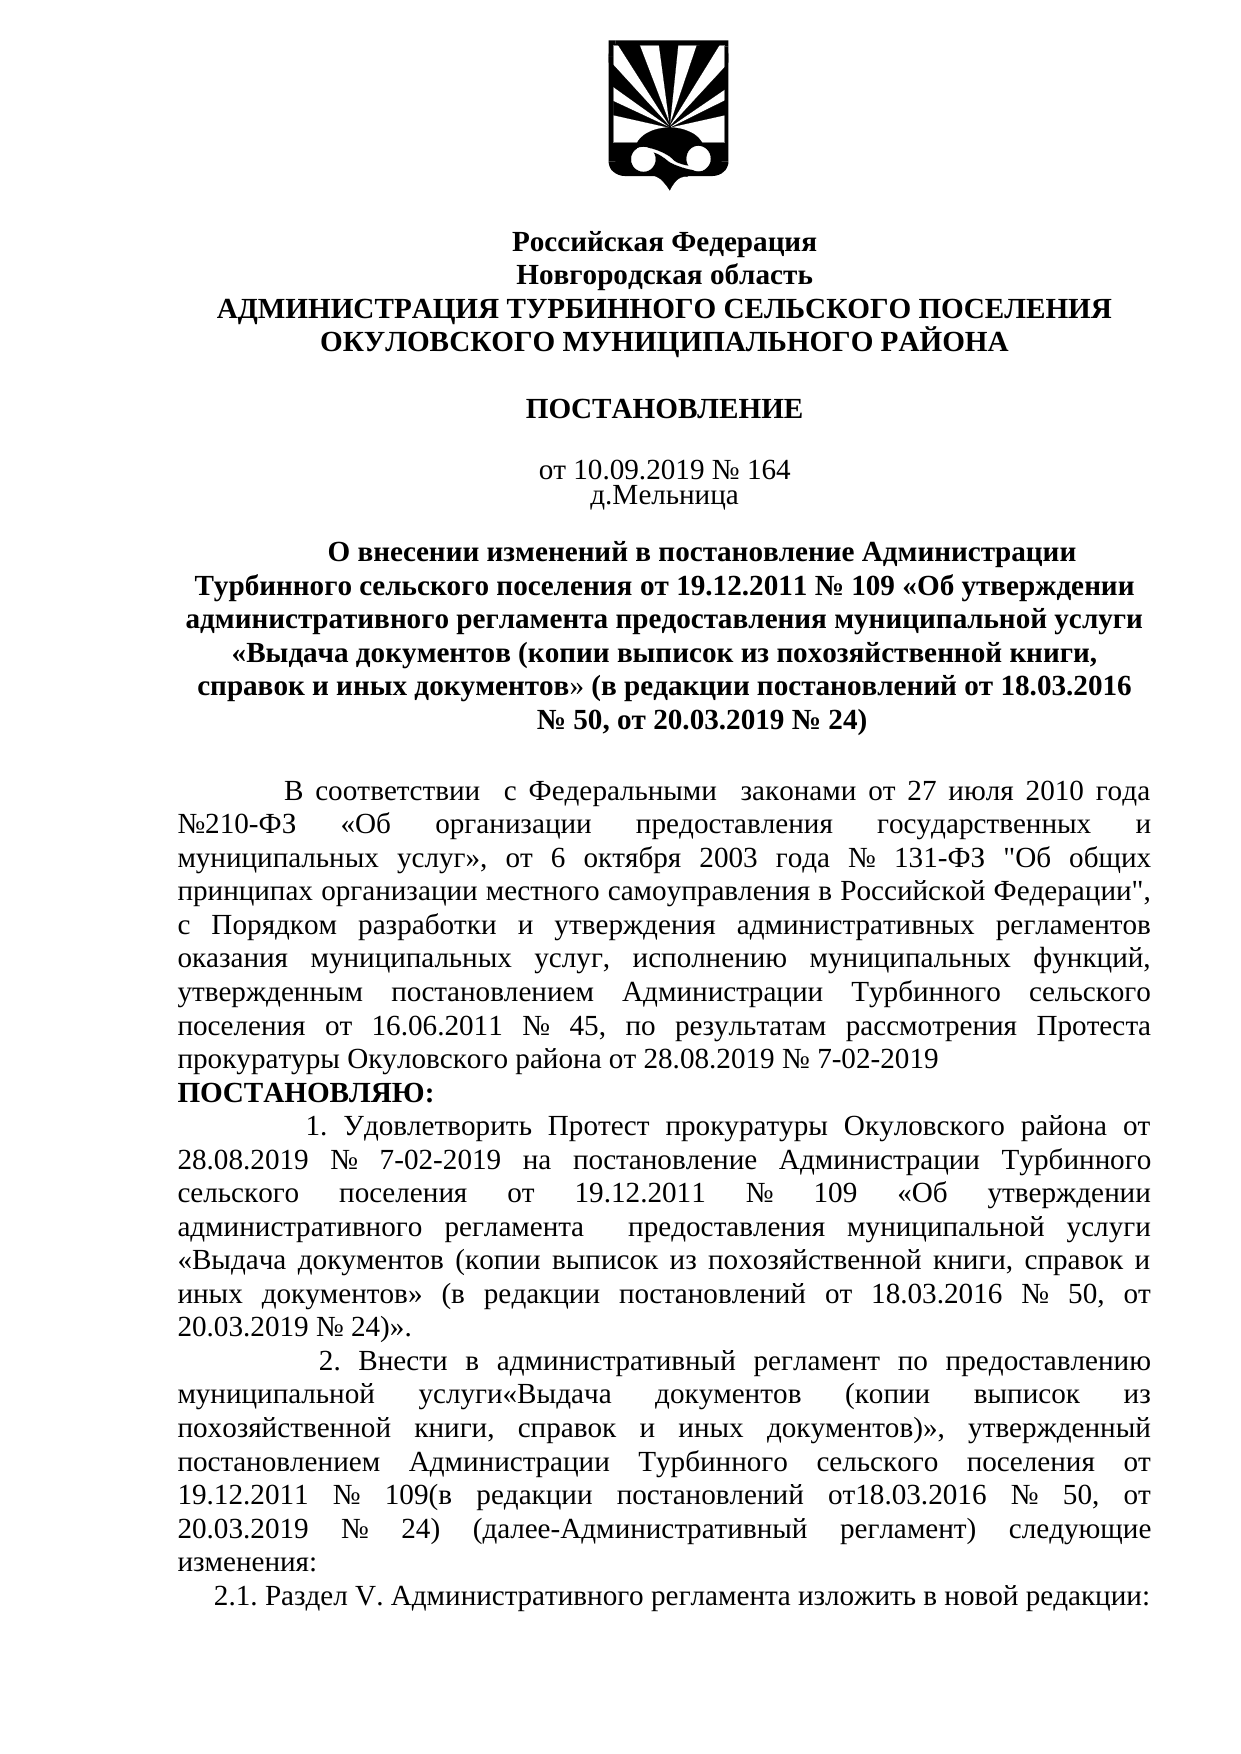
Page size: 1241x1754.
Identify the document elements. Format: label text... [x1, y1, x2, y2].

text 2.1. Раздел V. Административного регламента изложить в новой редакции: [177, 1578, 1152, 1611]
text В соответствии с Федеральными законами от 27 июля 2010 года №210-ФЗ «Об организации предоставления государственных и муниципальных услуг», от 6 октября 2003 года № 131-ФЗ "Об общих принципах организации местного самоуправления в Российской Федерации", с Порядком разработки и утверждения административных регламентов оказания муниципальных услуг, исполнению муниципальных функций, утвержденным постановлением Администрации Турбинного сельского поселения от 16.06.2011 № 45, по результатам рассмотрения Протеста прокуратуры Окуловского района от 28.08.2019 № 7-02-2019 [177, 773, 1152, 1075]
text д.Мельница [177, 484, 1152, 509]
text О внесении изменений в постановление Администрации Турбинного сельского поселения от 19.12.2011 № 109 «Об утверждении административного регламента предоставления муниципальной услуги «Выдача документов (копии выписок из похозяйственной книги, справок и иных документов» (в редакции постановлений от 18.03.2016 [177, 534, 1152, 702]
text Новгородская область [177, 257, 1152, 291]
text 1. Удовлетворить Протест прокуратуры Окуловского района от 28.08.2019 № 7-02-2019 на постановление Администрации Турбинного сельского поселения от 19.12.2011 № 109 «Об утверждении административного регламента предоставления муниципальной услуги «Выдача документов (копии выписок из похозяйственной книги, справок и иных документов» (в редакции постановлений от 18.03.2016 № 50, от 20.03.2019 № 24)». [177, 1108, 1152, 1343]
text № 50, от 20.03.2019 № 24) [177, 702, 1152, 735]
text от 10.09.2019 № 164 [177, 459, 1152, 484]
text АДМИНИСТРАЦИЯ ТУРБИННОГО СЕЛЬСКОГО ПОСЕЛЕНИЯ [177, 291, 1152, 324]
text ПОСТАНОВЛЯЮ: [177, 1075, 1152, 1108]
text ОКУЛОВСКОГО МУНИЦИПАЛЬНОГО РАЙОНА [177, 324, 1152, 358]
text 2. Внести в административный регламент по предоставлению муниципальной услуги«Выдача документов (копии выписок из похозяйственной книги, справок и иных документов)», утвержденный постановлением Администрации Турбинного сельского поселения от 19.12.2011 № 109(в редакции постановлений от18.03.2016 № 50, от 20.03.2019 № 24) (далее-Административный регламент) следующие изменения: [177, 1343, 1152, 1578]
text ПОСТАНОВЛЕНИЕ [177, 392, 1152, 425]
text Российская Федерация [177, 224, 1152, 257]
